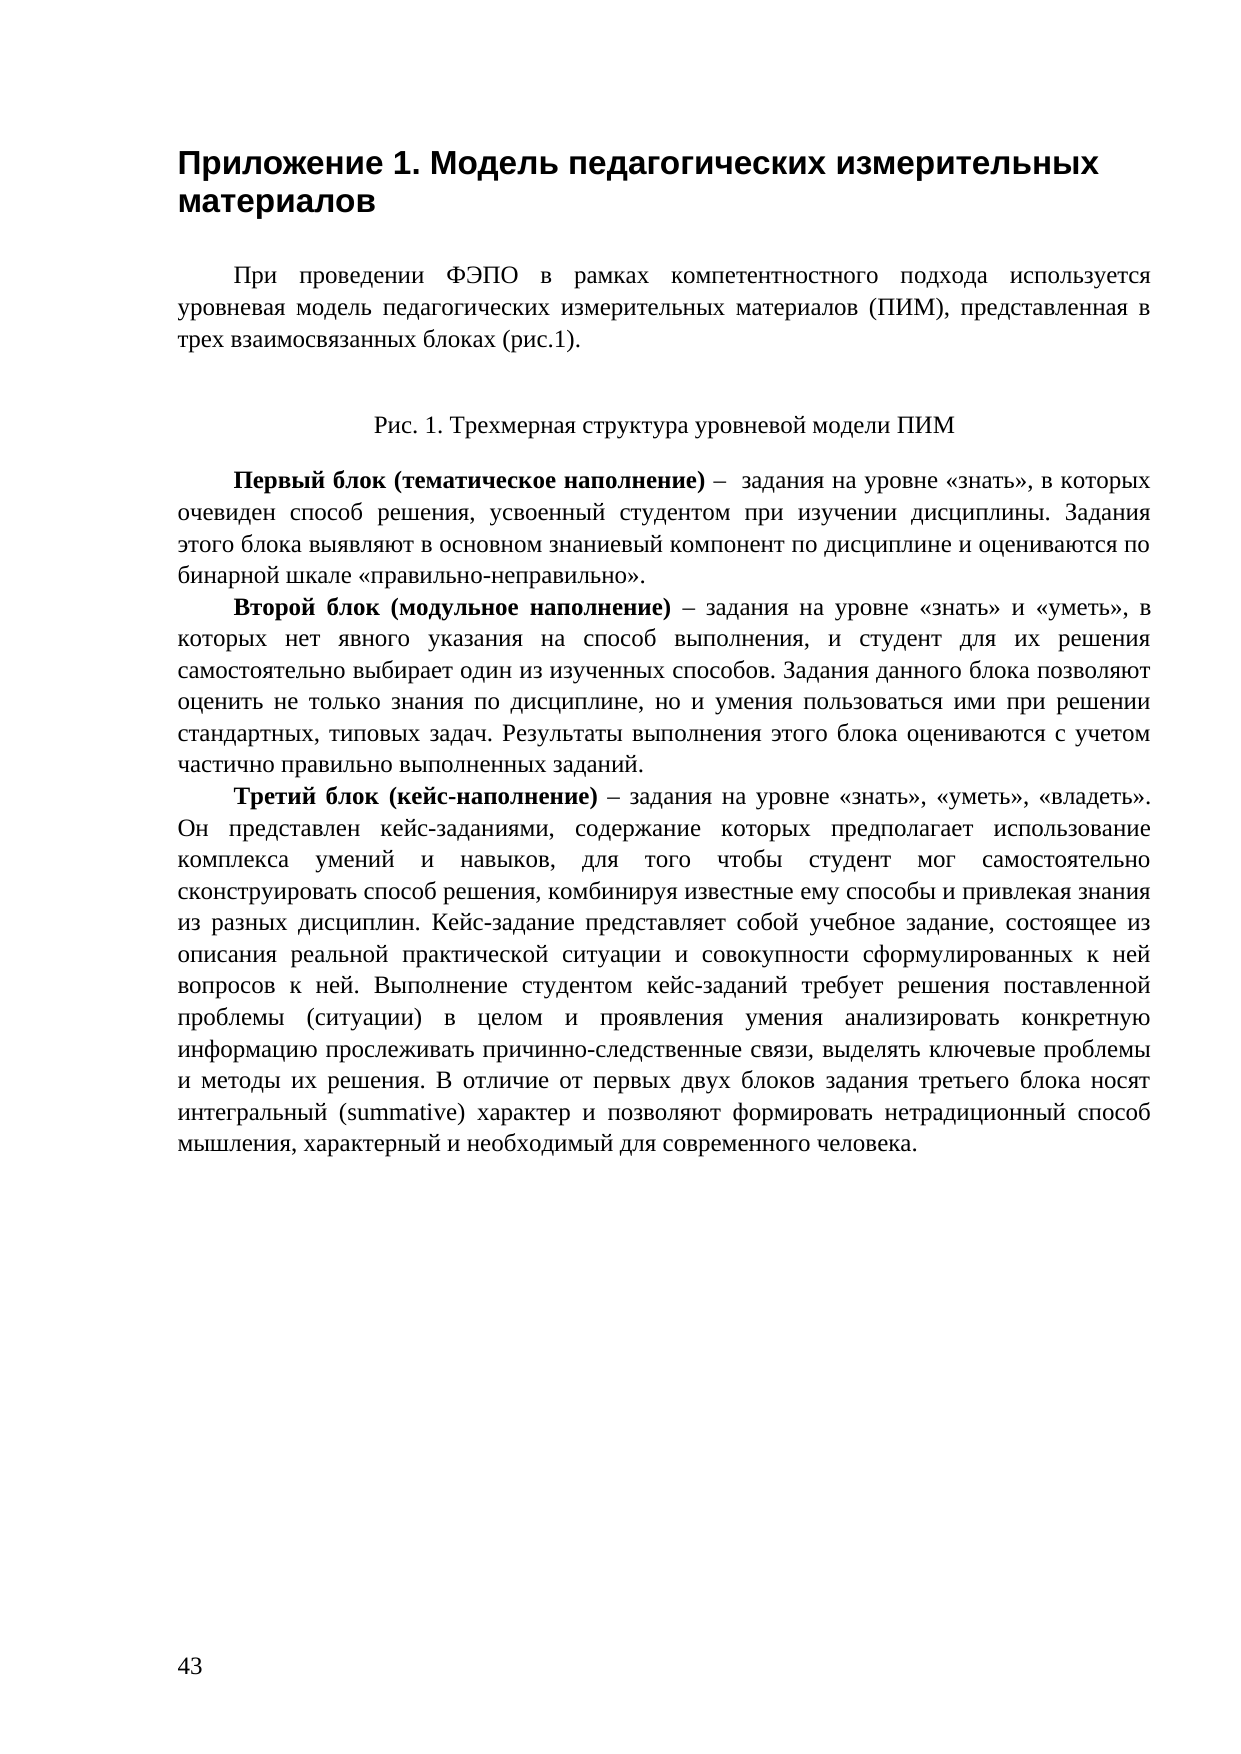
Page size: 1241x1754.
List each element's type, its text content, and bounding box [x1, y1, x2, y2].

subtitle Приложение 1. Модель педагогических измерительных материалов [177, 143, 1152, 220]
text Первый блок (тематическое наполнение) – задания на уровне «знать», в которых очевиден способ решения, усвоенный студентом при изучении дисциплины. Задания этого блока выявляют в основном знаниевый компонент по дисциплине и оцениваются по бинарной шкале «правильно-неправильно». [177, 466, 1152, 589]
text Третий блок (кейс-наполнение) – задания на уровне «знать», «уметь», «владеть». Он представлен кейс-заданиями, содержание которых предполагает использование комплекса умений и навыков, для того чтобы студент мог самостоятельно сконструировать способ решения, комбинируя известные ему способы и привлекая знания из разных дисциплин. Кейс-задание представляет собой учебное задание, состоящее из описания реальной практической ситуации и совокупности сформулированных к ней вопросов к ней. Выполнение студентом кейс-заданий требует решения поставленной проблемы (ситуации) в целом и проявления умения анализировать конкретную информацию прослеживать причинно-следственные связи, выделять ключевые проблемы и методы их решения. В отличие от первых двух блоков задания третьего блока носят интегральный (summative) характер и позволяют формировать нетрадиционный способ мышления, характерный и необходимый для современного человека. [177, 781, 1152, 1157]
text Рис. 1. Трехмерная структура уровневой модели ПИМ [177, 376, 1152, 438]
text Второй блок (модульное наполнение) – задания на уровне «знать» и «уметь», в которых нет явного указания на способ выполнения, и студент для их решения самостоятельно выбирает один из изученных способов. Задания данного блока позволяют оценить не только знания по дисциплине, но и умения пользоваться ими при решении стандартных, типовых задач. Результаты выполнения этого блока оцениваются с учетом частично правильно выполненных заданий. [177, 592, 1152, 778]
text При проведении ФЭПО в рамках компетентностного подхода используется уровневая модель педагогических измерительных материалов (ПИМ), представленная в трех взаимосвязанных блоках (рис.1). [177, 260, 1152, 353]
